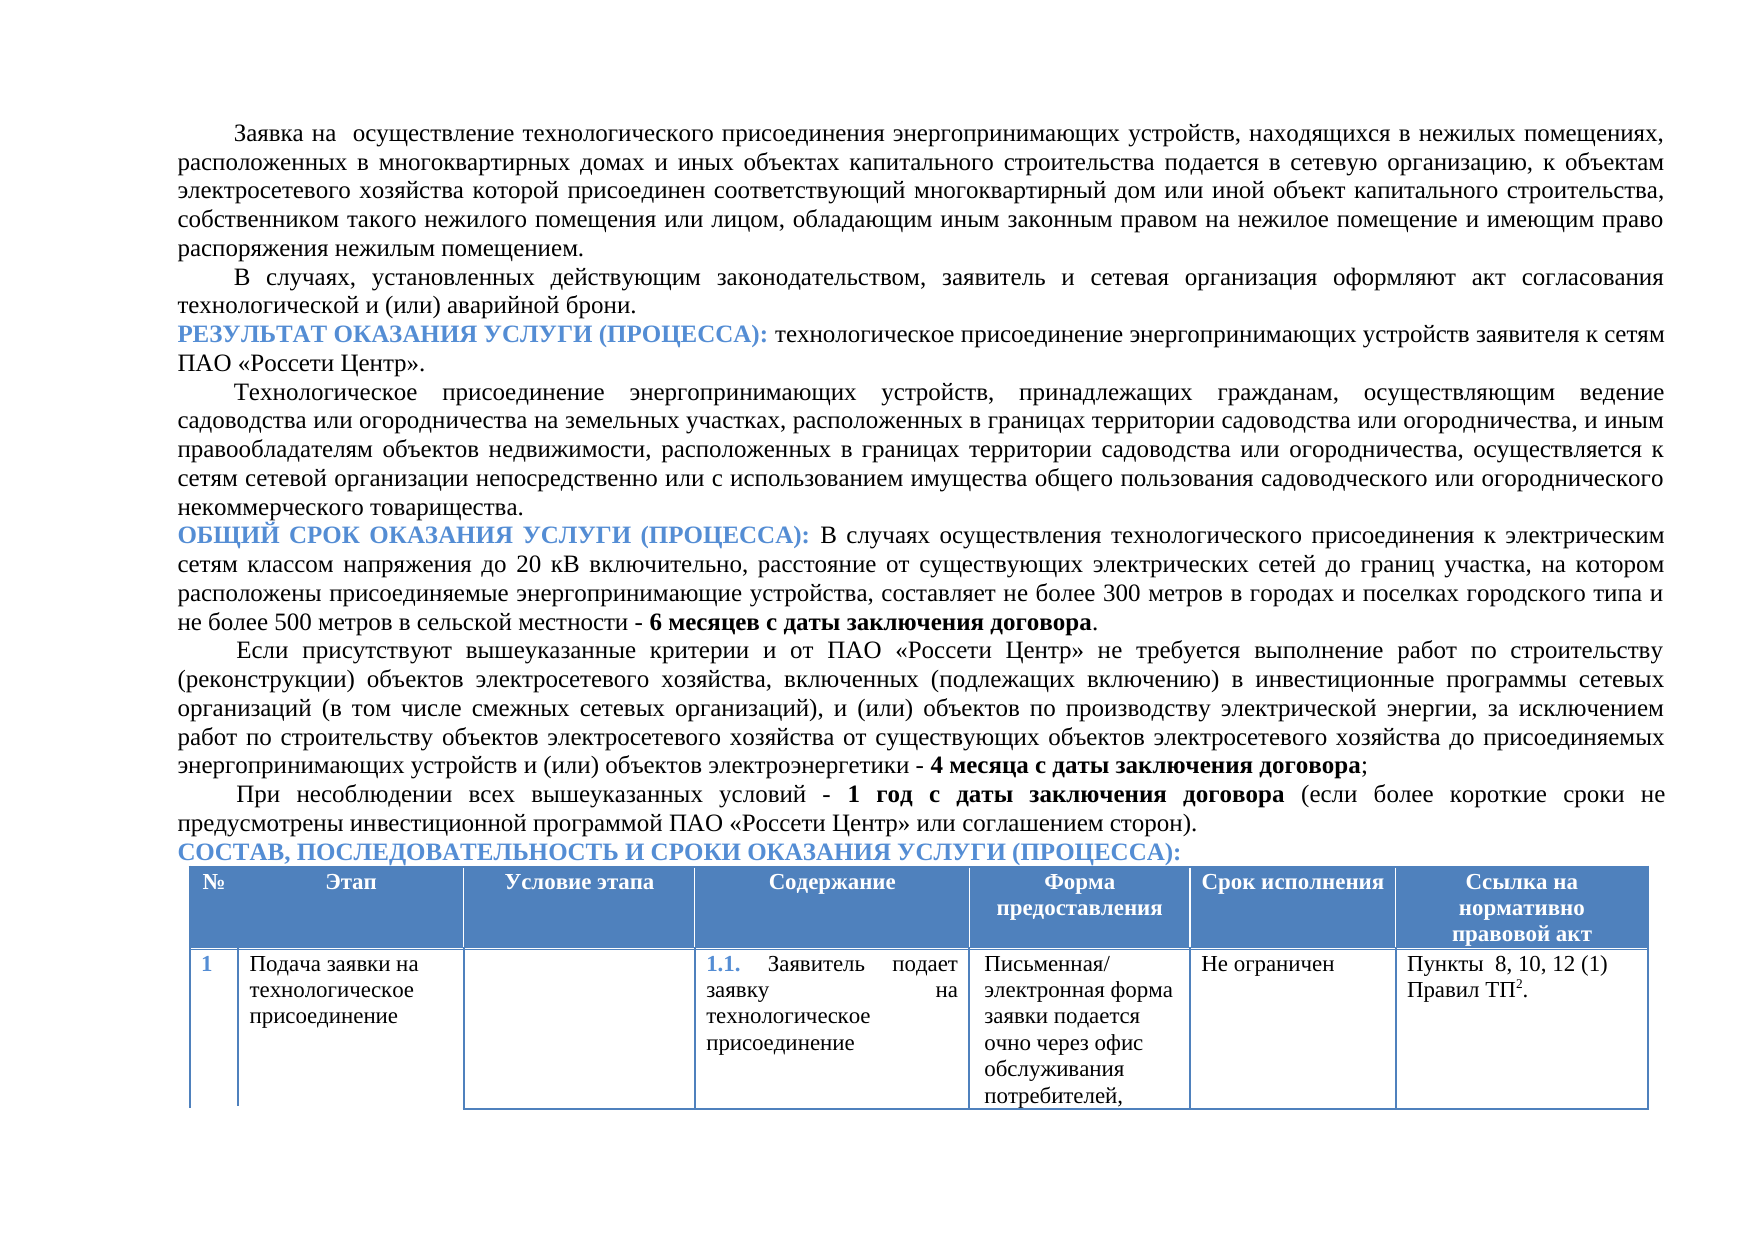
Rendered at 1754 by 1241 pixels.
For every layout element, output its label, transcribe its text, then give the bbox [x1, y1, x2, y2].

text Если присутствуют вышеуказанные критерии и от ПАО «Россети Центр» не требуется выполнение работ по строительству (реконструкции) объектов электросетевого хозяйства, включенных (подлежащих включению) в инвестиционные программы сетевых организаций (в том числе смежных сетевых организаций), и (или) объектов по производству электрической энергии, за исключением работ по строительству объектов электросетевого хозяйства от существующих объектов электросетевого хозяйства до присоединяемых энергопринимающих устройств и (или) объектов электроэнергетики - 4 месяца с даты заключения договора; [177, 636, 1665, 779]
table_cell Пункты 8, 10, 12 (1) Правил ТП. [1397, 950, 1647, 1108]
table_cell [696, 950, 968, 1108]
table_header № [191, 868, 237, 947]
table_header Содержание [695, 868, 969, 947]
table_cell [970, 950, 1189, 1108]
table_header Этап [239, 868, 463, 947]
text РЕЗУЛЬТАТ ОКАЗАНИЯ УСЛУГИ (ПРОЦЕССА): технологическое присоединение энергопринимающих устройств заявителя к сетям ПАО «Россети Центр». [177, 319, 1665, 377]
text ОБЩИЙ СРОК ОКАЗАНИЯ УСЛУГИ (ПРОЦЕССА): В случаях осуществления технологического присоединения к электрическим сетям классом напряжения до 20 кВ включительно, расстояние от существующих электрических сетей до границ участка, на котором расположены присоединяемые энергопринимающие устройства, составляет не более 300 метров в городах и поселках городского типа и не более 500 метров в сельской местности - 6 месяцев с даты заключения договора. [177, 521, 1665, 636]
text Заявка на осуществление технологического присоединения энергопринимающих устройств, находящихся в нежилых помещениях, расположенных в многоквартирных домах и иных объектах капитального строительства подается в сетевую организацию, к объектам электросетевого хозяйства которой присоединен соответствующий многоквартирный дом или иной объект капитального строительства, собственником такого нежилого помещения или лицом, обладающим иным законным правом на нежилое помещение и имеющим право распоряжения нежилым помещением. [177, 118, 1665, 262]
table_cell [465, 950, 694, 1108]
table_cell 1 [191, 950, 238, 1108]
table_cell Не ограничен [1191, 950, 1395, 1108]
text При несоблюдении всех вышеуказанных условий - 1 год с даты заключения договора (если более короткие сроки не предусмотрены инвестиционной программой ПАО «Россети Центр» или соглашением сторон). [177, 779, 1665, 837]
table_header Ссылка на нормативно правовой акт [1396, 868, 1647, 947]
text Технологическое присоединение энергопринимающих устройств, принадлежащих гражданам, осуществляющим ведение садоводства или огородничества на земельных участках, расположенных в границах территории садоводства или огородничества, и иным правообладателям объектов недвижимости, расположенных в границах территории садоводства или огородничества, осуществляется к сетям сетевой организации непосредственно или с использованием имущества общего пользования садоводческого или огороднического некоммерческого товарищества. [177, 377, 1665, 521]
table_header Форма предоставления [970, 868, 1189, 947]
text В случаях, установленных действующим законодательством, заявитель и сетевая организация оформляют акт согласования технологической и (или) аварийной брони. [177, 262, 1665, 319]
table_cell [238, 950, 463, 1108]
text СОСТАВ, ПОСЛЕДОВАТЕЛЬНОСТЬ И СРОКИ ОКАЗАНИЯ УСЛУГИ (ПРОЦЕССА): [177, 837, 1665, 866]
table_header Срок исполнения [1191, 868, 1395, 947]
table_header Условие этапа [464, 868, 694, 947]
